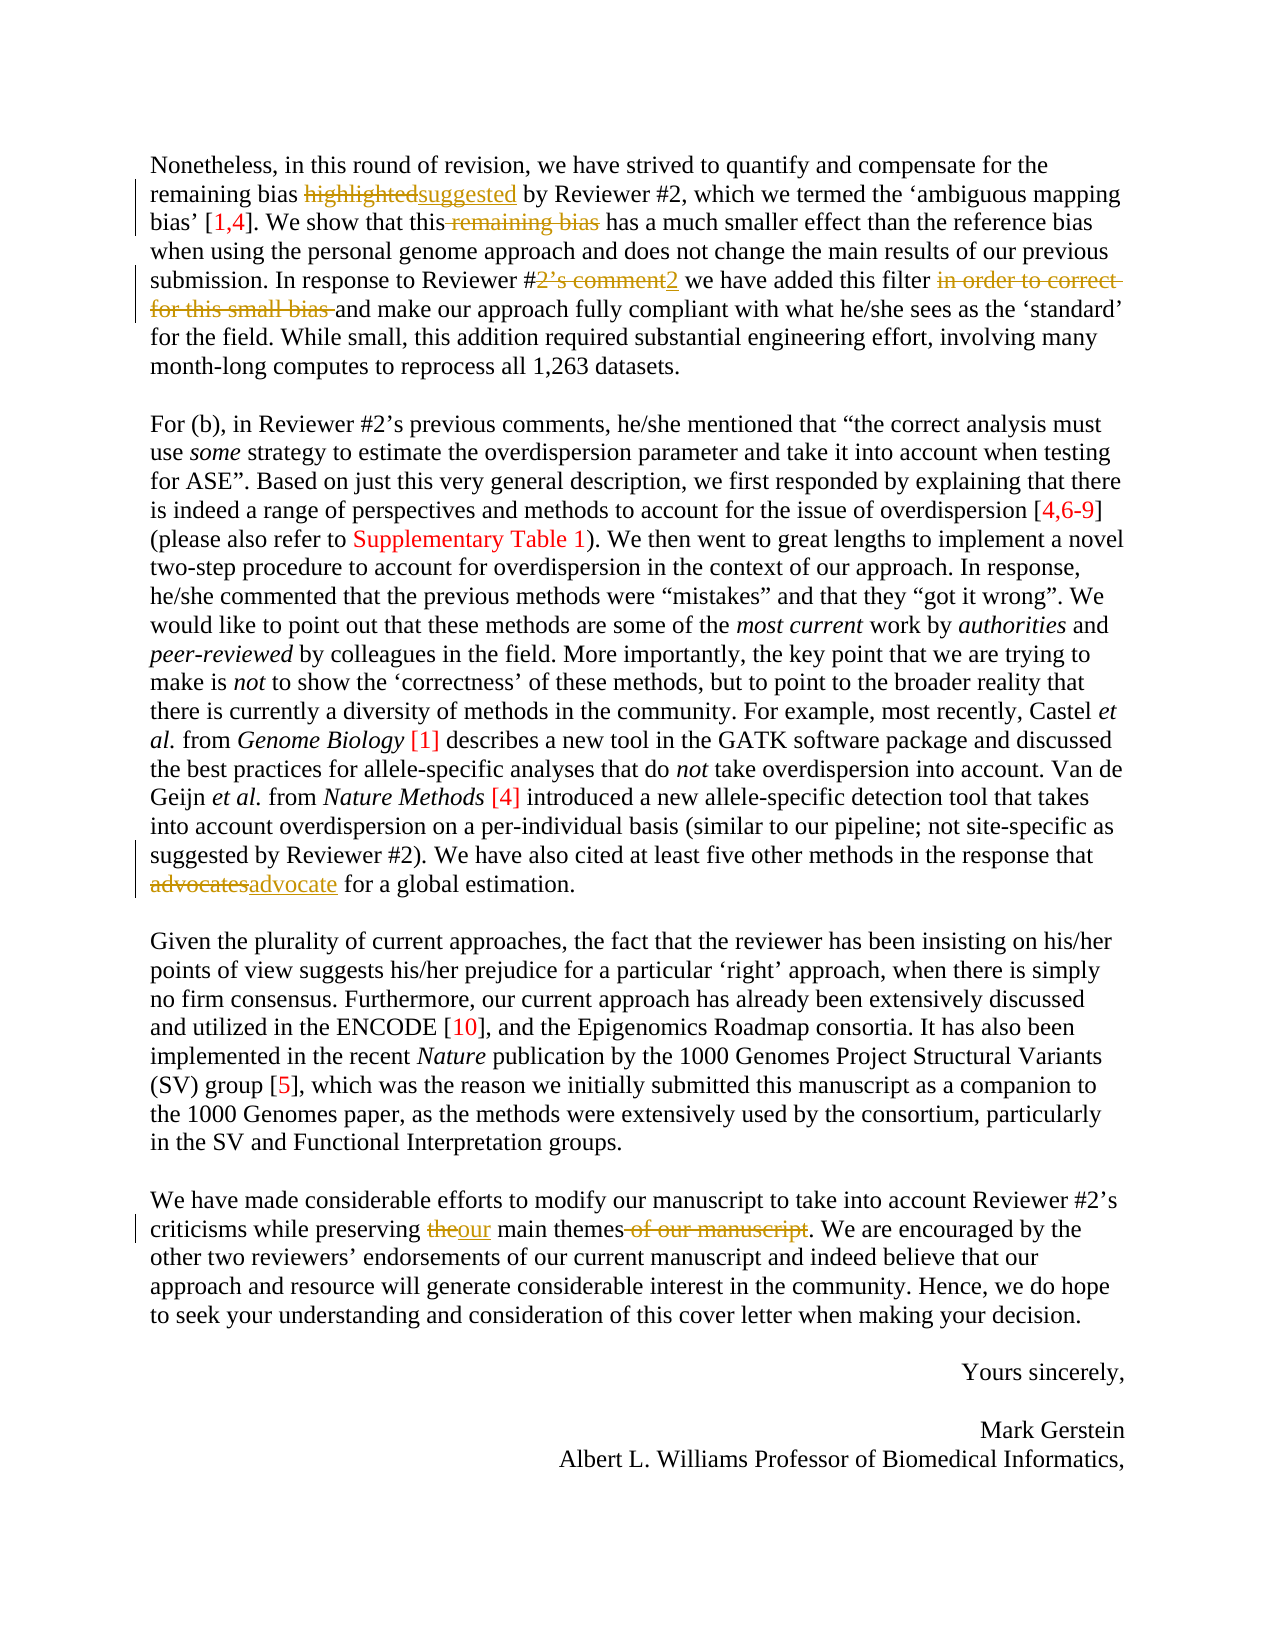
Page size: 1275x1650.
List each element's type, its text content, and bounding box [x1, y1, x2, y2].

text For (b), in Reviewer #2’s previous comments, he/she mentioned that “the correct analysis must use some strategy to estimate the overdispersion parameter and take it into account when testing for ASE”. Based on just this very general description, we first responded by explaining that there is indeed a range of perspectives and methods to account for the issue of overdispersion [4,6-9] (please also refer to Supplementary Table 1). We then went to great lengths to implement a novel two-step procedure to account for overdispersion in the context of our approach. In response, he/she commented that the previous methods were “mistakes” and that they “got it wrong”. We would like to point out that these methods are some of the most current work by authorities and peer-reviewed by colleagues in the field. More importantly, the key point that we are trying to make is not to show the ‘correctness’ of these methods, but to point to the broader reality that there is currently a diversity of methods in the community. For example, most recently, Castel et al. from Genome Biology [1] describes a new tool in the GATK software package and discussed the best practices for allele-specific analyses that do not take overdispersion into account. Van de Geijn et al. from Nature Methods [4] introduced a new allele-specific detection tool that takes into account overdispersion on a per-individual basis (similar to our pipeline; not site-specific as suggested by Reviewer #2). We have also cited at least five other methods in the response that for a global estimation. [150, 409, 1125, 897]
text Yours sincerely, [497, 1357, 1125, 1386]
text Albert L. Williams Professor of Biomedical Informatics, [497, 1444, 1125, 1472]
text Nonetheless, in this round of revision, we have strived to quantify and compensate for the remaining bias by Reviewer #2, which we termed the ‘ambiguous mapping bias’ [1,4]. We show that this has a much smaller effect than the reference bias when using the personal genome approach and does not change the main results of our previous submission. In response to Reviewer # we have added this filter and make our approach fully compliant with what he/she sees as the ‘standard’ for the field. While small, this addition required substantial engineering effort, involving many month-long computes to reprocess all 1,263 datasets. [150, 150, 1125, 380]
text Given the plurality of current approaches, the fact that the reviewer has been insisting on his/her points of view suggests his/her prejudice for a particular ‘right’ approach, when there is simply no firm consensus. Furthermore, our current approach has already been extensively discussed and utilized in the ENCODE [10], and the Epigenomics Roadmap consortia. It has also been implemented in the recent Nature publication by the 1000 Genomes Project Structural Variants (SV) group [5], which was the reason we initially submitted this manuscript as a companion to the 1000 Genomes paper, as the methods were extensively used by the consortium, particularly in the SV and Functional Interpretation groups. [150, 926, 1125, 1156]
text We have made considerable efforts to modify our manuscript to take into account Reviewer #2’s criticisms while preserving main themes. We are encouraged by the other two reviewers’ endorsements of our current manuscript and indeed believe that our approach and resource will generate considerable interest in the community. Hence, we do hope to seek your understanding and consideration of this cover letter when making your decision. [150, 1185, 1125, 1329]
text Mark Gerstein [497, 1415, 1125, 1444]
